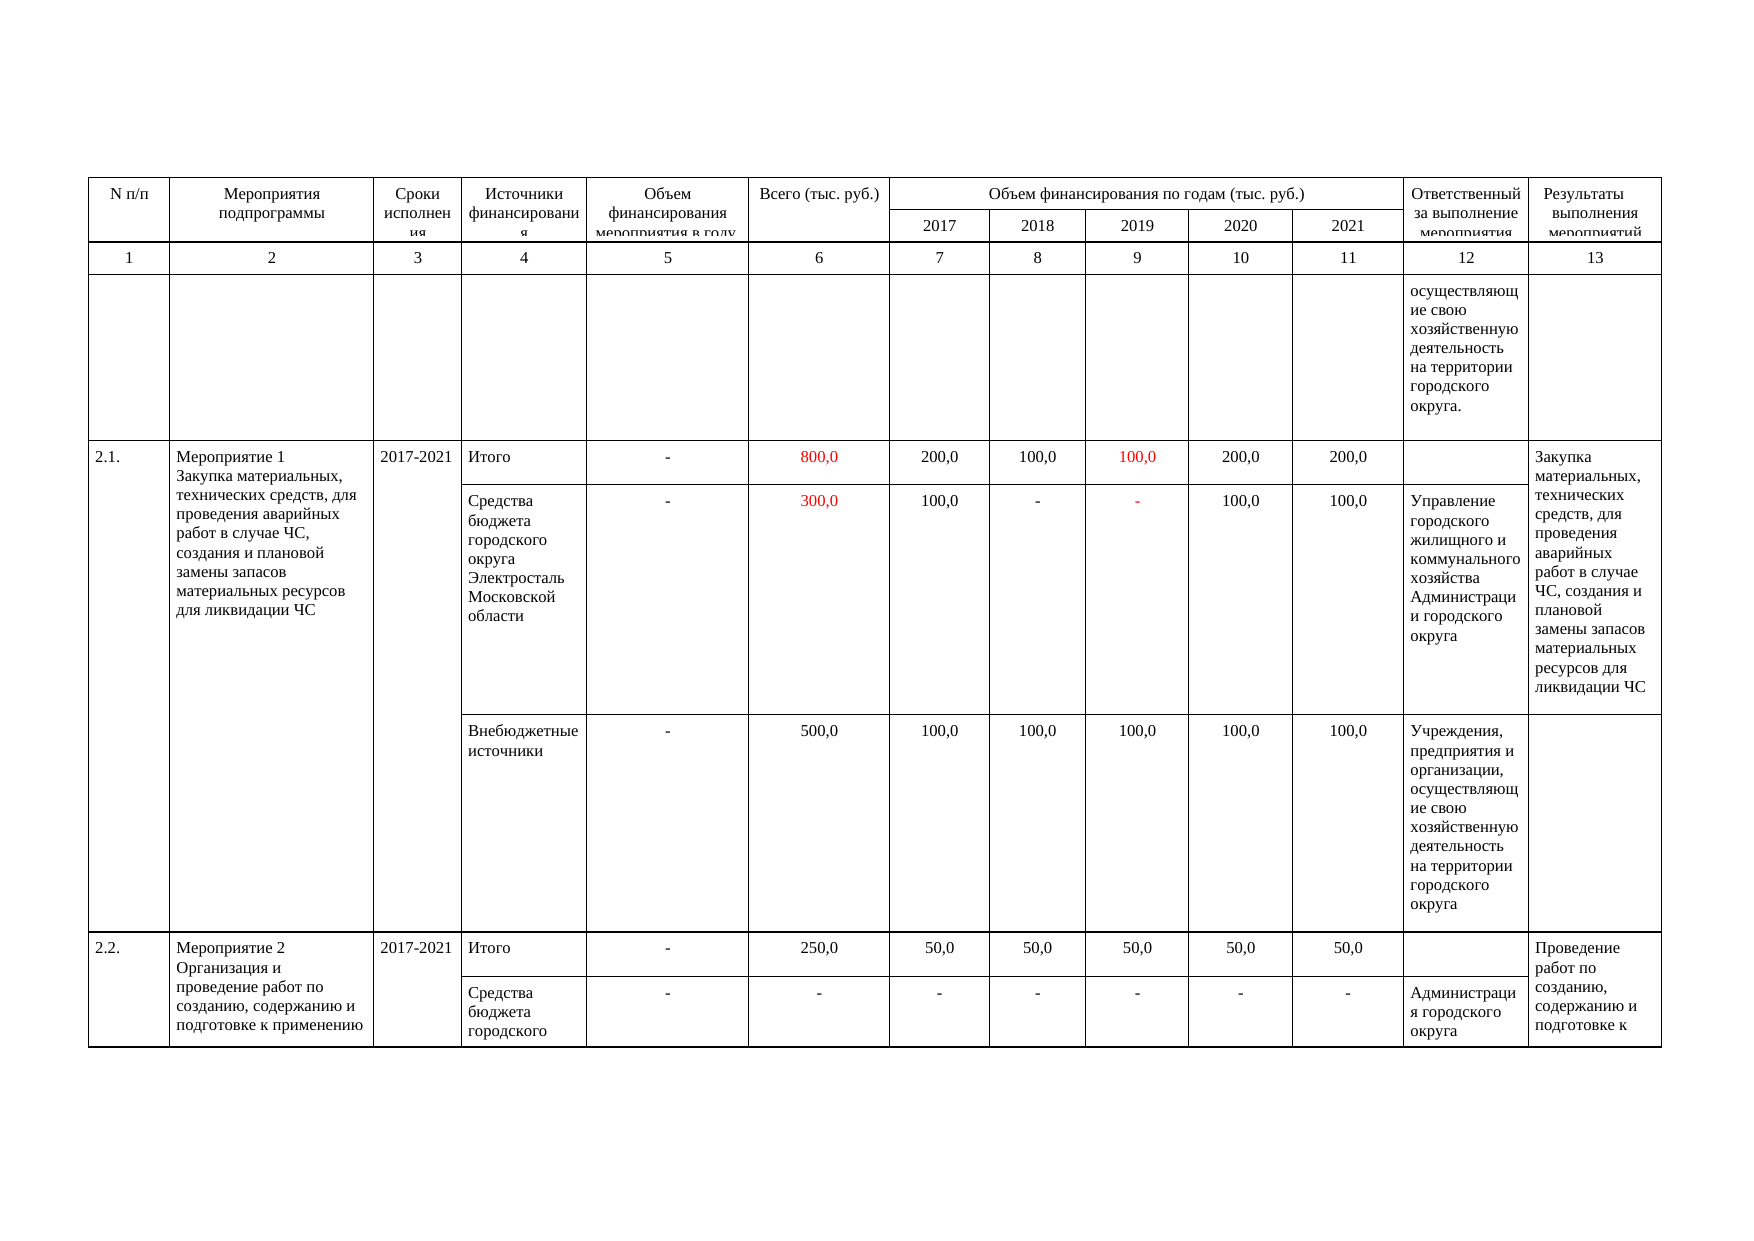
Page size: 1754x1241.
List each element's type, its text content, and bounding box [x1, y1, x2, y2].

table_cell 2020 [1189, 210, 1292, 241]
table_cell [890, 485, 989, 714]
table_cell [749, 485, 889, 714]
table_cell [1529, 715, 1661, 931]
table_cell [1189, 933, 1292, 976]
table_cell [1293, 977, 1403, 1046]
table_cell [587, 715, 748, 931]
table_cell 2018 [990, 210, 1085, 241]
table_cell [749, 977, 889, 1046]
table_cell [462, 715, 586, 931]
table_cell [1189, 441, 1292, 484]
table_cell 9 [1086, 243, 1188, 273]
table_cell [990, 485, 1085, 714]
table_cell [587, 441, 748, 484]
table_cell 4 [462, 243, 586, 273]
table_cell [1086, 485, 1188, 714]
table_cell 2021 [1293, 210, 1403, 241]
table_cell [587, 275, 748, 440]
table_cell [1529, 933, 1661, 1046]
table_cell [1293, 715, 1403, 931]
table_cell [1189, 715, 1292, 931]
table_cell 8 [990, 243, 1085, 273]
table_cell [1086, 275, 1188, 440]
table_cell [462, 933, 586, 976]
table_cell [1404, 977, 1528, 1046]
table_cell 2 [170, 243, 373, 273]
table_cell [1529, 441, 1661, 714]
table_header Источники финансирования [462, 178, 586, 241]
table_cell 7 [890, 243, 989, 273]
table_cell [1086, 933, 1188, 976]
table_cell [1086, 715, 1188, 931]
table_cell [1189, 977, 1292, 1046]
table_cell 10 [1189, 243, 1292, 273]
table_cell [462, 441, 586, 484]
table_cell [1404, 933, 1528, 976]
table_header N п/п [89, 178, 169, 241]
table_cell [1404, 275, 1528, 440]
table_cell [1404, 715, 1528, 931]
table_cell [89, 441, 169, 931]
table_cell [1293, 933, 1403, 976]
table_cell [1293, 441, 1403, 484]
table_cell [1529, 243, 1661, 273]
table_cell 1 [89, 243, 169, 273]
table_header Ответственный за выполнение мероприятия подпрограммы [1404, 178, 1528, 241]
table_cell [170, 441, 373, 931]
table_header Сроки исполнения мероприятий [374, 178, 461, 241]
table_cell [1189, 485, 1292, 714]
table_cell 6 [749, 243, 889, 273]
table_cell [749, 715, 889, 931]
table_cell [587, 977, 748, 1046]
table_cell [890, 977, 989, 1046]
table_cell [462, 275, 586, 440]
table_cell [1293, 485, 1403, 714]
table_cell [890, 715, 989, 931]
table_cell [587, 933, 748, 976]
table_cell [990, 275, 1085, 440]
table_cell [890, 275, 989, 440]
table_cell 2017 [890, 210, 989, 241]
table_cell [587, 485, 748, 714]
table_cell 3 [374, 243, 461, 273]
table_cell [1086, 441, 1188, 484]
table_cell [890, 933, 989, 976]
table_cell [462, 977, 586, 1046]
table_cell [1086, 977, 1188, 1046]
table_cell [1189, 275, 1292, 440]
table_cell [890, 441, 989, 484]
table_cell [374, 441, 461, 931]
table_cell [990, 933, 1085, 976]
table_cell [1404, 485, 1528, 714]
table_header Мероприятия подпрограммы [170, 178, 373, 241]
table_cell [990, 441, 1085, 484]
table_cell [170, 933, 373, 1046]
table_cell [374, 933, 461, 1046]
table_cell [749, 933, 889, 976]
table_header Объем финансирования по годам (тыс. руб.) [890, 178, 1403, 209]
table_cell 5 [587, 243, 748, 273]
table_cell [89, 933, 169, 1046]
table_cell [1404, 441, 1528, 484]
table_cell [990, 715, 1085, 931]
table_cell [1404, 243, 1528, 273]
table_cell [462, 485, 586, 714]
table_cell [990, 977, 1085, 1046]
table_header Всего (тыс. руб.) [749, 178, 889, 241]
table_cell 2019 [1086, 210, 1188, 241]
table_cell 11 [1293, 243, 1403, 273]
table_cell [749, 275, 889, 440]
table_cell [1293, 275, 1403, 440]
table_header Объем финансирования мероприятия в году, предшествующему году реализации программы (тыс. руб.) [587, 178, 748, 241]
table_header Результаты выполнения мероприятий подпрограммы [1529, 178, 1661, 241]
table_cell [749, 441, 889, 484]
